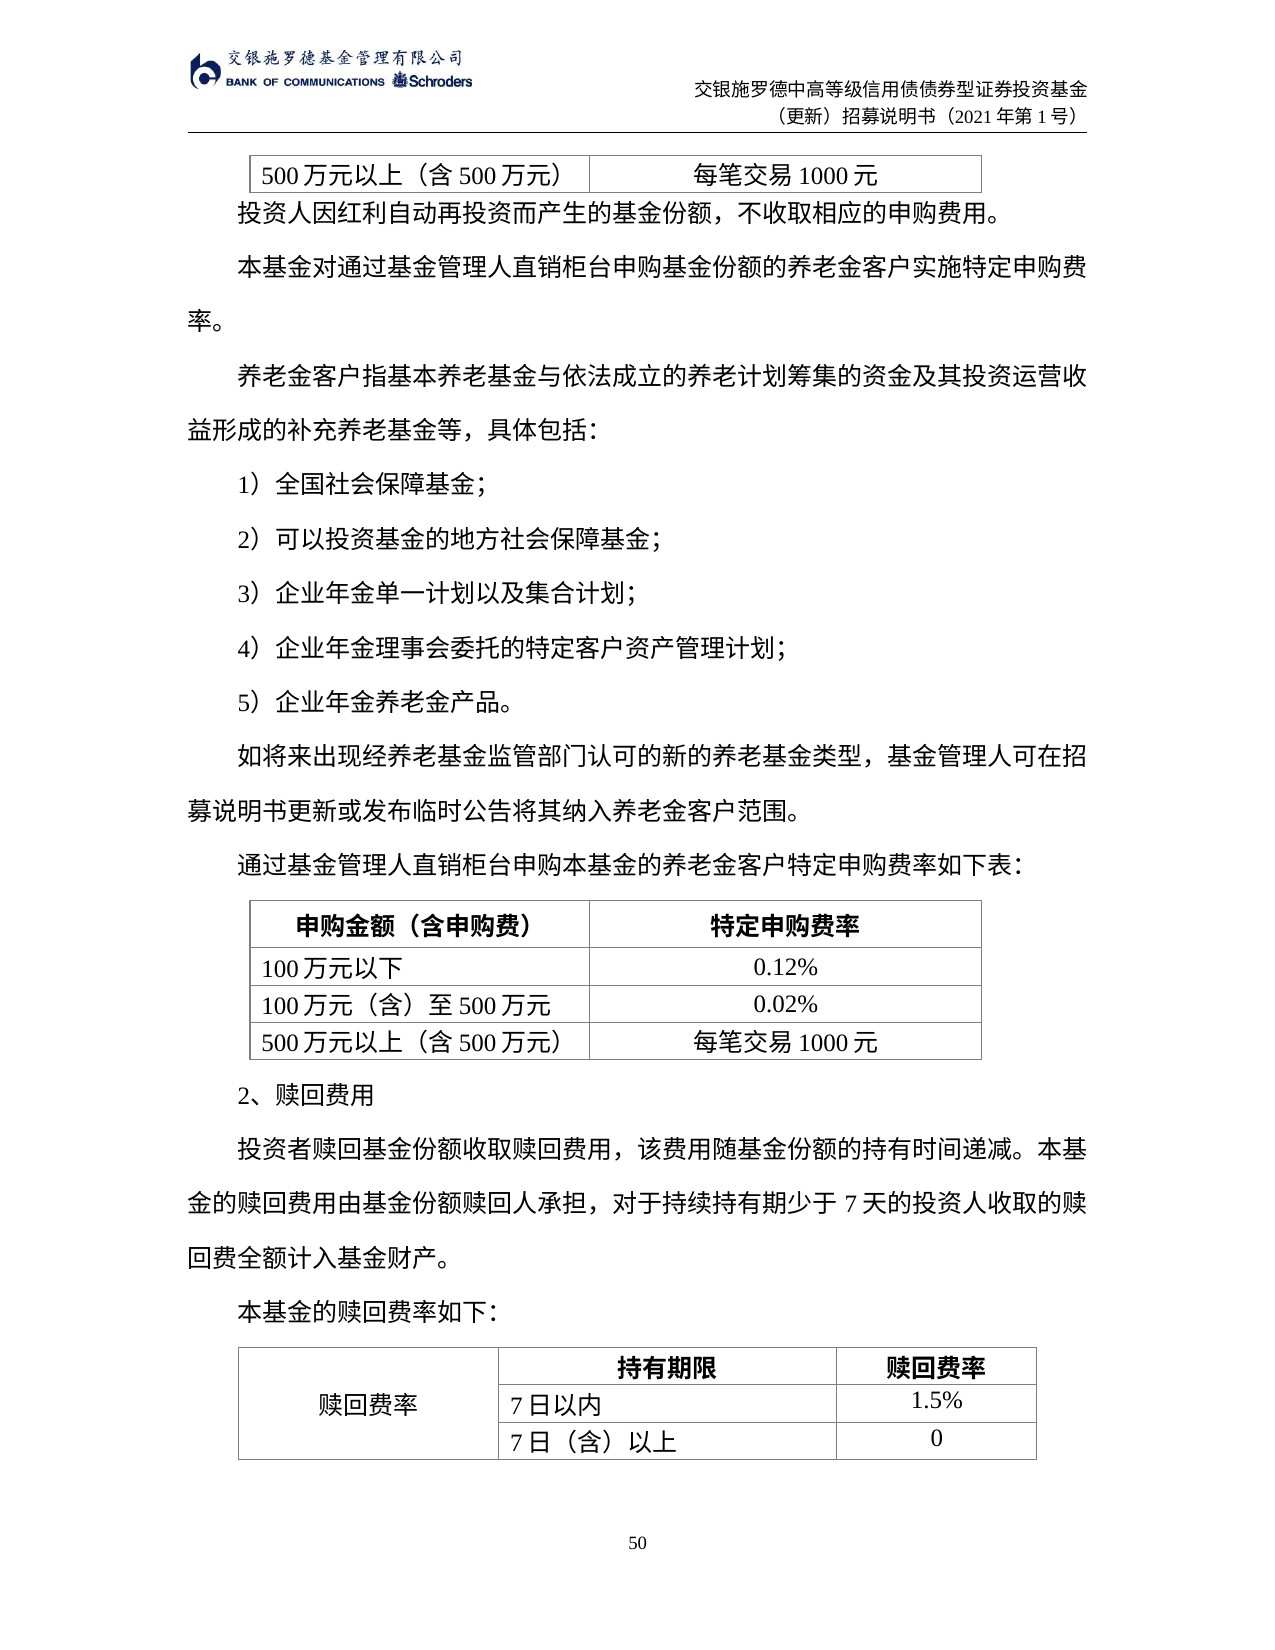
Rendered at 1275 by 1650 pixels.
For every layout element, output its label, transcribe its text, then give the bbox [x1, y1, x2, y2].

text 本基金对通过基金管理人直销柜台申购基金份额的养老金客户实施特定申购费率。 [187, 247, 1087, 338]
text 3）企业年金单一计划以及集合计划； [187, 574, 1087, 610]
table_header 申购金额（含申购费） [251, 901, 589, 947]
table_cell 0.12% [590, 948, 981, 984]
text 1）全国社会保障基金； [187, 465, 1087, 501]
text 2、赎回费用 [187, 1075, 1087, 1111]
table_cell 100万元以下 [251, 948, 589, 984]
table_cell 100万元（含）至500万元 [251, 986, 589, 1022]
table_header 赎回费率 [837, 1348, 1036, 1384]
text 通过基金管理人直销柜台申购本基金的养老金客户特定申购费率如下表： [187, 846, 1087, 882]
text 养老金客户指基本养老基金与依法成立的养老计划筹集的资金及其投资运营收益形成的补充养老基金等，具体包括： [187, 356, 1087, 447]
table_header 赎回费率 [239, 1348, 498, 1459]
table_cell 1.5% [837, 1385, 1036, 1422]
text 本基金的赎回费率如下： [187, 1293, 1087, 1329]
text 4）企业年金理事会委托的特定客户资产管理计划； [187, 628, 1087, 664]
text 2）可以投资基金的地方社会保障基金； [187, 519, 1087, 556]
text 投资者赎回基金份额收取赎回费用，该费用随基金份额的持有时间递减。本基金的赎回费用由基金份额赎回人承担，对于持续持有期少于7天的投资人收取的赎回费全额计入基金财产。 [187, 1129, 1087, 1274]
table_cell 500万元以上（含500万元） [251, 156, 589, 192]
text 5）企业年金养老金产品。 [187, 682, 1087, 719]
text 如将来出现经养老基金监管部门认可的新的养老基金类型，基金管理人可在招募说明书更新或发布临时公告将其纳入养老金客户范围。 [187, 737, 1087, 827]
table_cell 7日（含）以上 [499, 1423, 836, 1459]
table_cell 500万元以上（含500万元） [251, 1023, 589, 1059]
text 投资人因红利自动再投资而产生的基金份额，不收取相应的申购费用。 [187, 193, 1087, 229]
table_header 持有期限 [499, 1348, 836, 1384]
table_cell 7日以内 [499, 1385, 836, 1422]
table_cell 每笔交易1000元 [590, 156, 981, 192]
table_cell 0 [837, 1423, 1036, 1459]
table_header 特定申购费率 [590, 901, 981, 947]
table_cell 每笔交易1000元 [590, 1023, 981, 1059]
table_cell 0.02% [590, 986, 981, 1022]
picture [190, 50, 472, 89]
